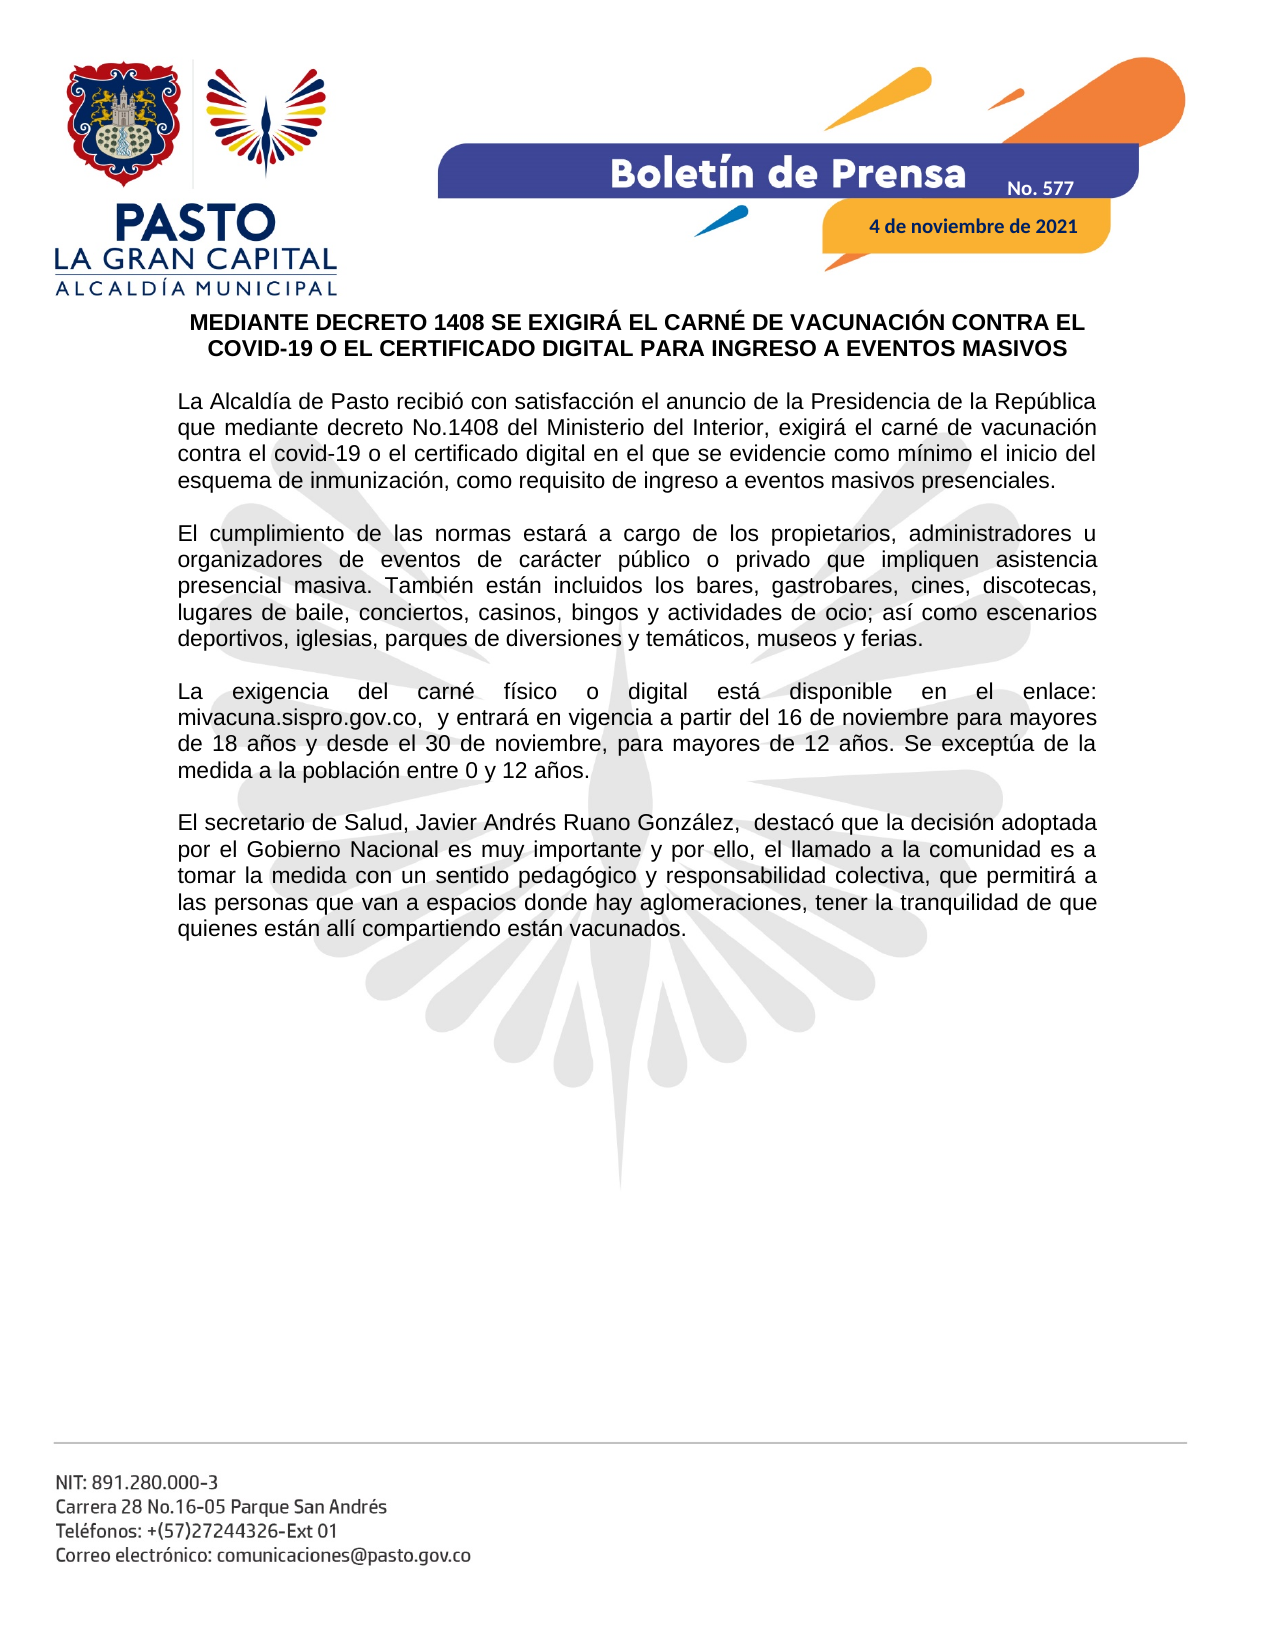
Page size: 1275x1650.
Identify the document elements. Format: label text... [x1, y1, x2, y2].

text No. 577 [915, 176, 1098, 201]
text La Alcaldía de Pasto recibió con satisfacción el anuncio de la Presidencia de la República que mediante decreto No.1408 del Ministerio del Interior, exigirá el carné de vacunación contra el covid-19 o el certificado digital en el que se evidencie como mínimo el inicio del esquema de inmunización, como requisito de ingreso a eventos masivos presenciales. [177, 388, 1098, 493]
text 4 de noviembre de 2021 [841, 214, 1098, 239]
text MEDIANTE DECRETO 1408 SE EXIGIRÁ EL CARNÉ DE VACUNACIÓN CONTRA EL COVID-19 O EL CERTIFICADO DIGITAL PARA INGRESO A EVENTOS MASIVOS [177, 309, 1098, 361]
text El cumplimiento de las normas estará a cargo de los propietarios, administradores u organizadores de eventos de carácter público o privado que impliquen asistencia presencial masiva. También están incluidos los bares, gastrobares, cines, discotecas, lugares de baile, conciertos, casinos, bingos y actividades de ocio; así como escenarios deportivos, iglesias, parques de diversiones y temáticos, museos y ferias. [177, 519, 1098, 651]
text El secretario de Salud, Javier Andrés Ruano González, destacó que la decisión adoptada por el Gobierno Nacional es muy importante y por ello, el llamado a la comunidad es a tomar la medida con un sentido pedagógico y responsabilidad colectiva, que permitirá a las personas que van a espacios donde hay aglomeraciones, tener la tranquilidad de que quienes están allí compartiendo están vacunados. [177, 809, 1098, 941]
picture [0, 0, 1275, 1650]
text La exigencia del carné físico o digital está disponible en el enlace: mivacuna.sispro.gov.co, y entrará en vigencia a partir del 16 de noviembre para mayores de 18 años y desde el 30 de noviembre, para mayores de 12 años. Se exceptúa de la medida a la población entre 0 y 12 años. [177, 678, 1098, 783]
